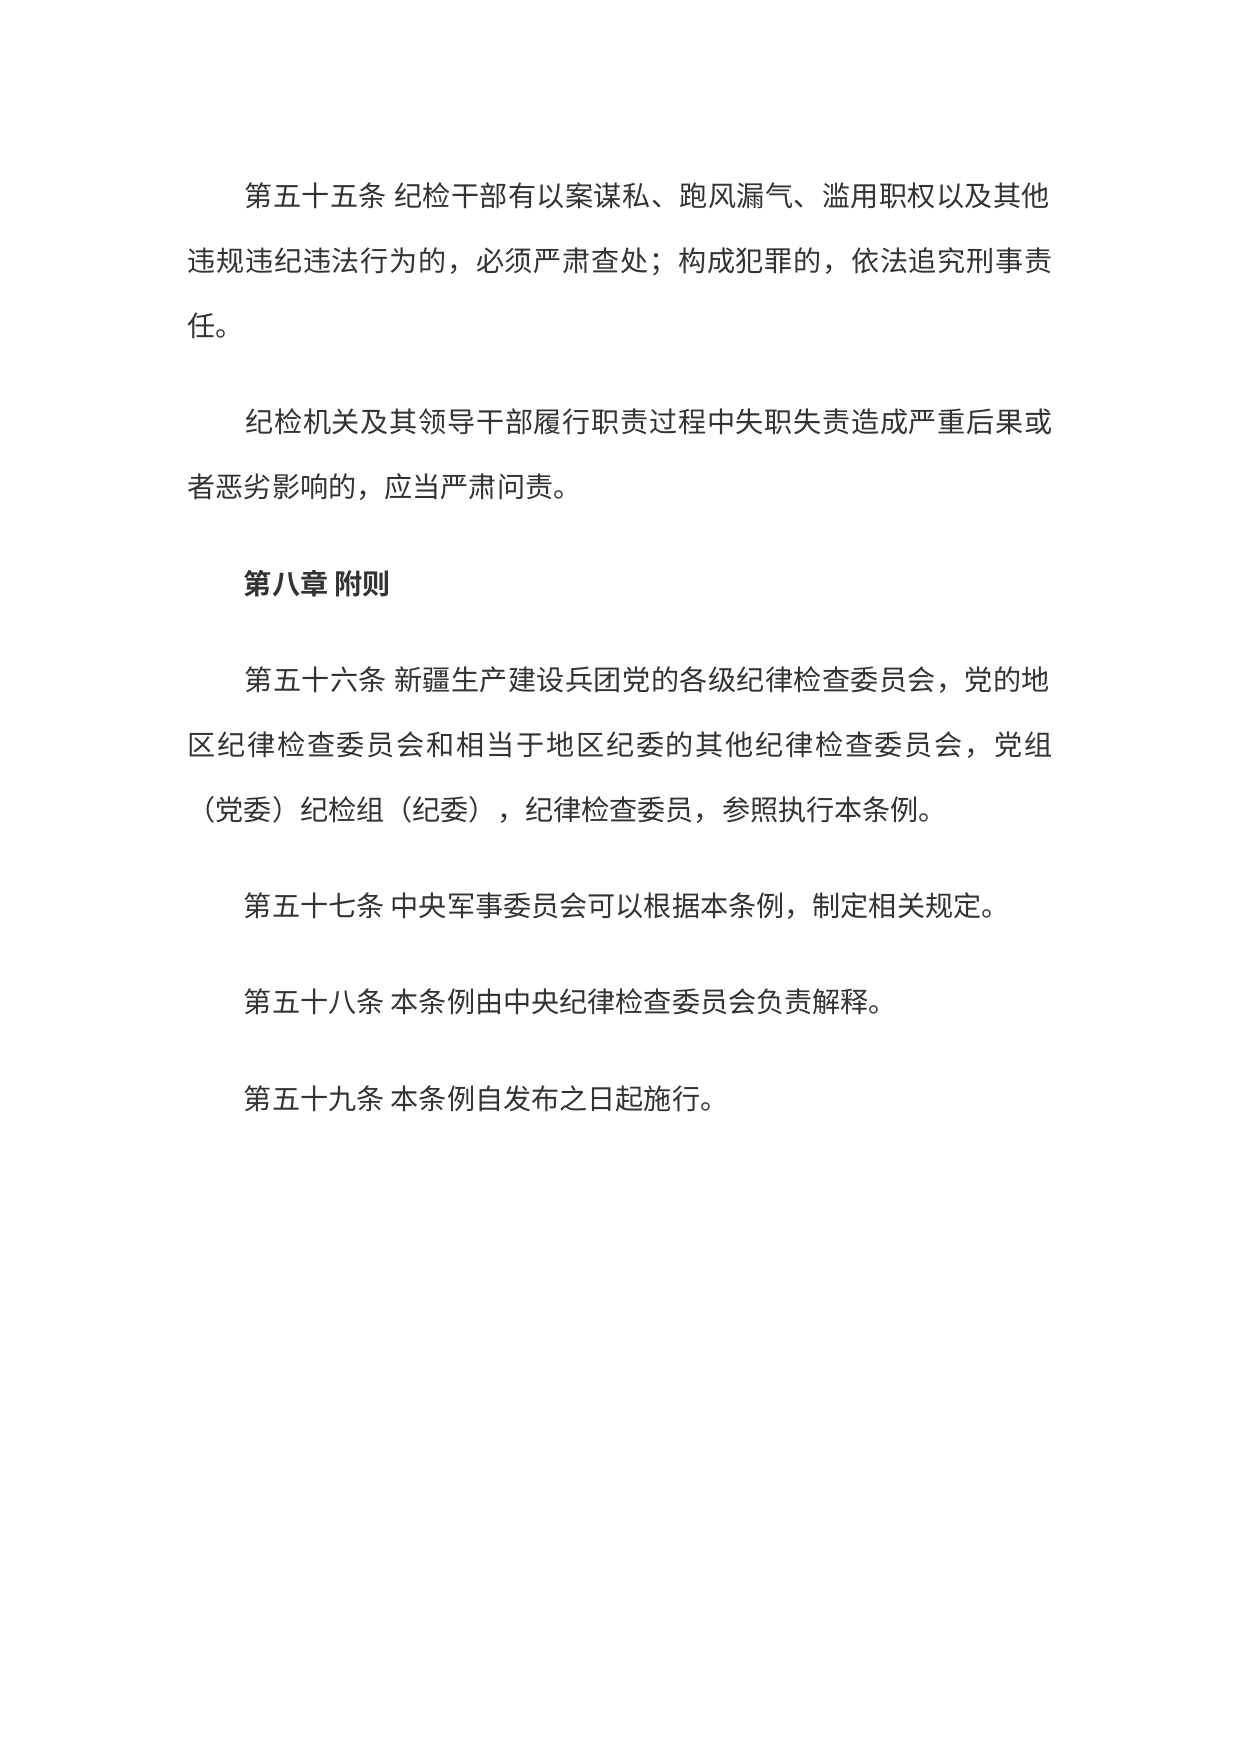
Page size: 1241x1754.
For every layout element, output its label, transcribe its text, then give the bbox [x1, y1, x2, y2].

text 第八章 附则 [187, 549, 1053, 614]
text 第五十五条 纪检干部有以案谋私、跑风漏气、滥用职权以及其他违规违纪违法行为的，必须严肃查处；构成犯罪的，依法追究刑事责任。 [187, 162, 1053, 357]
text 纪检机关及其领导干部履行职责过程中失职失责造成严重后果或者恶劣影响的，应当严肃问责。 [187, 388, 1053, 518]
text 第五十六条 新疆生产建设兵团党的各级纪律检查委员会，党的地区纪律检查委员会和相当于地区纪委的其他纪律检查委员会，党组（党委）纪检组（纪委），纪律检查委员，参照执行本条例。 [187, 646, 1053, 841]
text 第五十八条 本条例由中央纪律检查委员会负责解释。 [187, 968, 1053, 1033]
text 第五十七条 中央军事委员会可以根据本条例，制定相关规定。 [187, 872, 1053, 937]
text 第五十九条 本条例自发布之日起施行。 [187, 1064, 1053, 1129]
